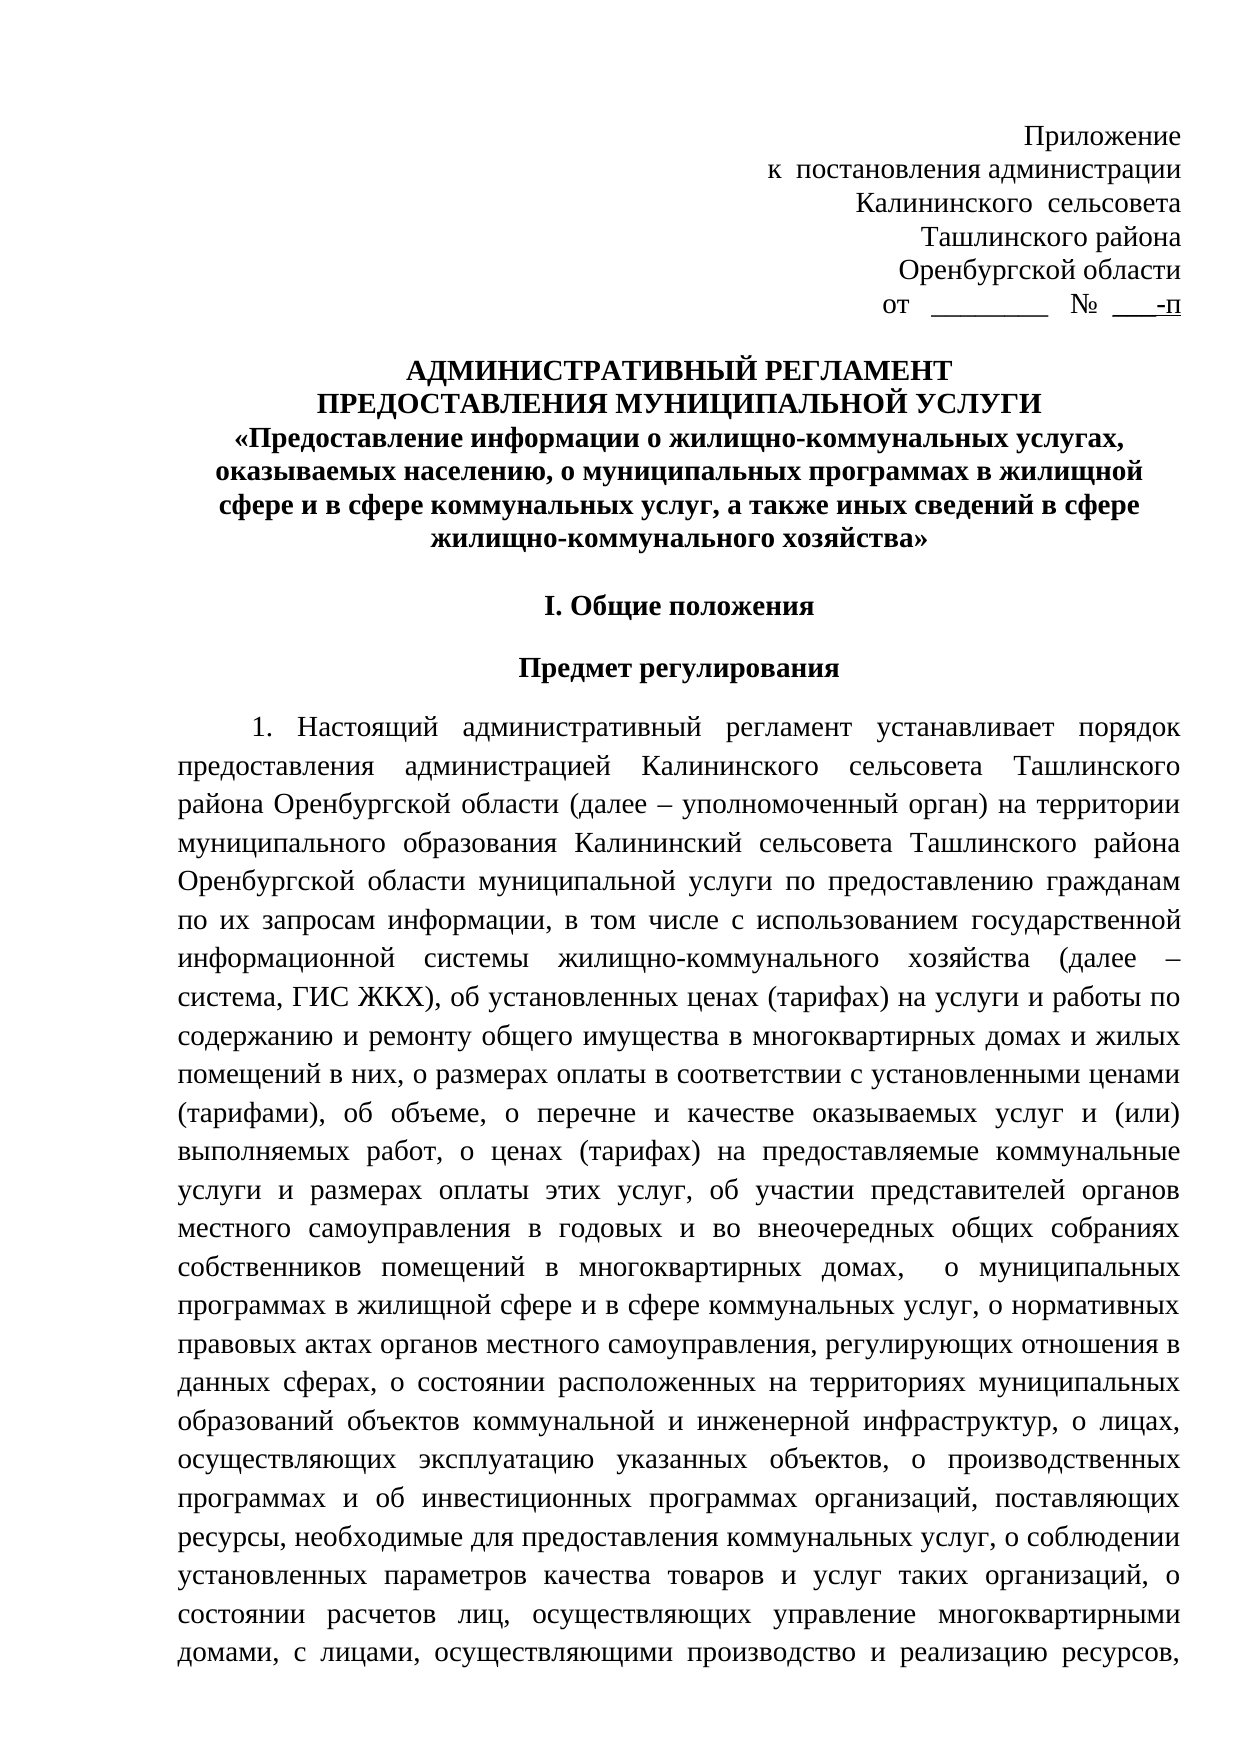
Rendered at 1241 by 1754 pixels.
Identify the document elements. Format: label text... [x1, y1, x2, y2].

text ПРЕДОСТАВЛЕНИЯ МУНИЦИПАЛЬНОЙ УСЛУГИ [177, 386, 1181, 420]
text «Предоставление информации о жилищно-коммунальных услугах, оказываемых населению, о муниципальных программах в жилищной сфере и в сфере коммунальных услуг, а также иных сведений в сфере жилищно-коммунального хозяйства» [177, 420, 1181, 554]
text I. Общие положения [177, 588, 1181, 621]
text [177, 709, 1181, 1668]
text Калининского сельсовета [177, 185, 1181, 219]
text Предмет регулирования [177, 650, 1181, 683]
text Оренбургской области [177, 252, 1181, 286]
text Ташлинского района [177, 219, 1181, 252]
text Приложение [177, 118, 1181, 152]
text к постановления администрации [177, 152, 1181, 185]
text от ________ № ___-п [177, 286, 1181, 319]
text АДМИНИСТРАТИВНЫЙ РЕГЛАМЕНТ [177, 353, 1181, 386]
